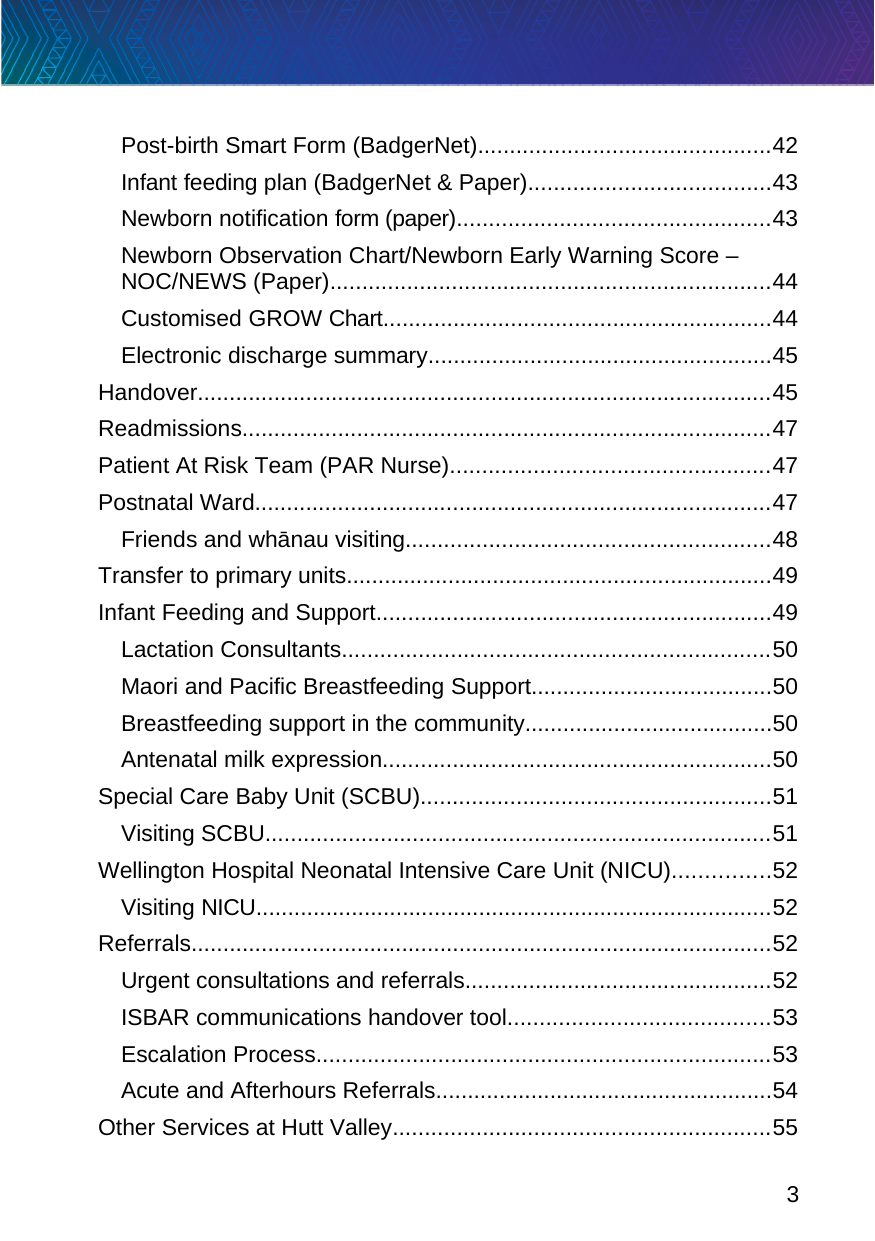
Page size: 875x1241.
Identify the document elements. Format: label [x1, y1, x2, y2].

picture [1, 0, 874, 161]
